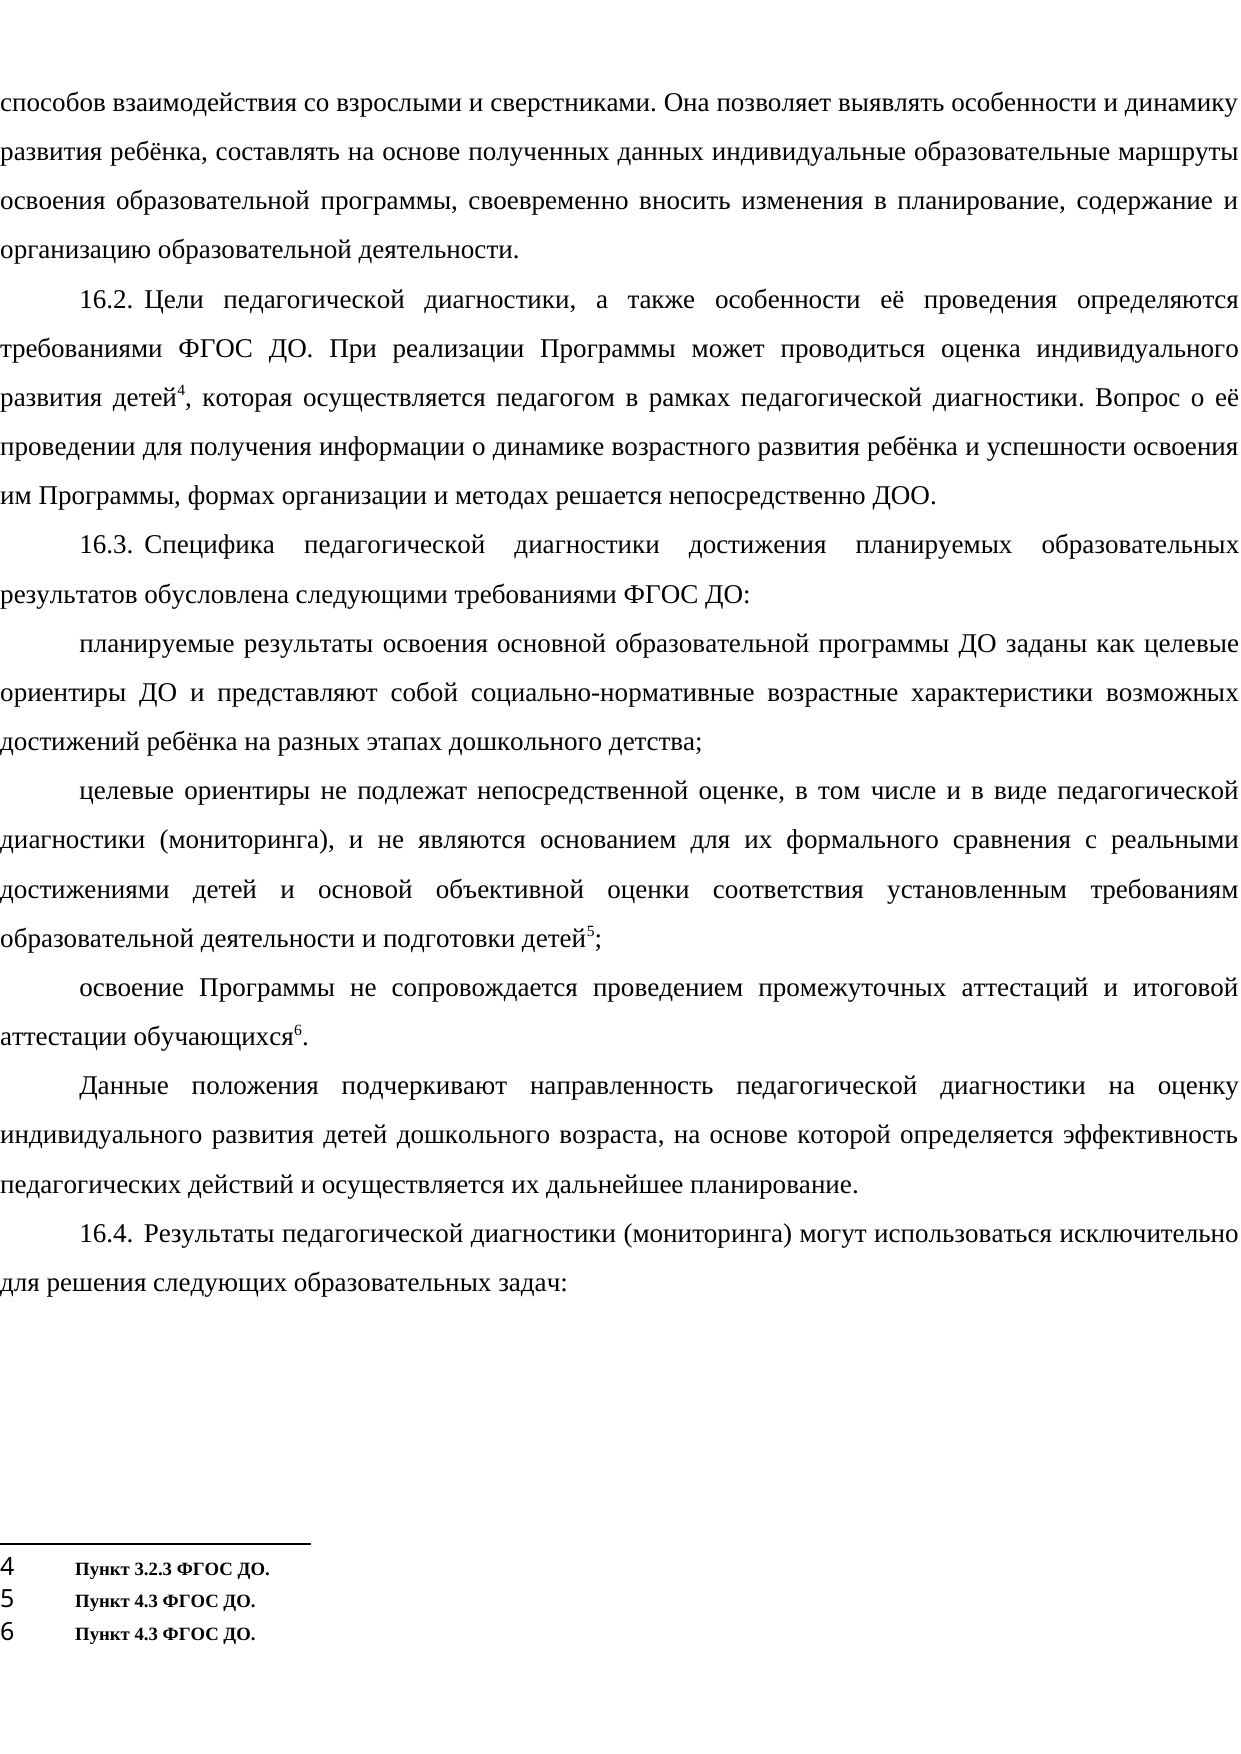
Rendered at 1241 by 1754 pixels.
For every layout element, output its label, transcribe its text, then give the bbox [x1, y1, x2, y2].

list Результаты педагогической диагностики (мониторинга) могут использоваться исключительно для решения следующих образовательных задач: [0, 1217, 1240, 1297]
list Специфика педагогической диагностики достижения планируемых образовательных результатов обусловлена следующими требованиями ФГОС ДО: [0, 529, 1240, 609]
text освоение Программы не сопровождается проведением промежуточных аттестаций и итоговой аттестации обучающихся. [0, 971, 1240, 1051]
text планируемые результаты освоения основной образовательной программы ДО заданы как целевые ориентиры ДО и представляют собой социально-нормативные возрастные характеристики возможных достижений ребёнка на разных этапах дошкольного детства; [0, 627, 1240, 756]
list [0, 86, 1240, 265]
list Цели педагогической диагностики, а также особенности её проведения определяются требованиями ФГОС ДО. При реализации Программы может проводиться оценка индивидуального развития детей, которая осуществляется педагогом в рамках педагогической диагностики. Вопрос о её проведении для получения информации о динамике возрастного развития ребёнка и успешности освоения им Программы, формах организации и методах решается непосредственно ДОО. [0, 283, 1240, 511]
text целевые ориентиры не подлежат непосредственной оценке, в том числе и в виде педагогической диагностики (мониторинга), и не являются основанием для их формального сравнения с реальными достижениями детей и основой объективной оценки соответствия установленным требованиям образовательной деятельности и подготовки детей; [0, 774, 1240, 953]
text Данные положения подчеркивают направленность педагогической диагностики на оценку индивидуального развития детей дошкольного возраста, на основе которой определяется эффективность педагогических действий и осуществляется их дальнейшее планирование. [0, 1069, 1240, 1199]
